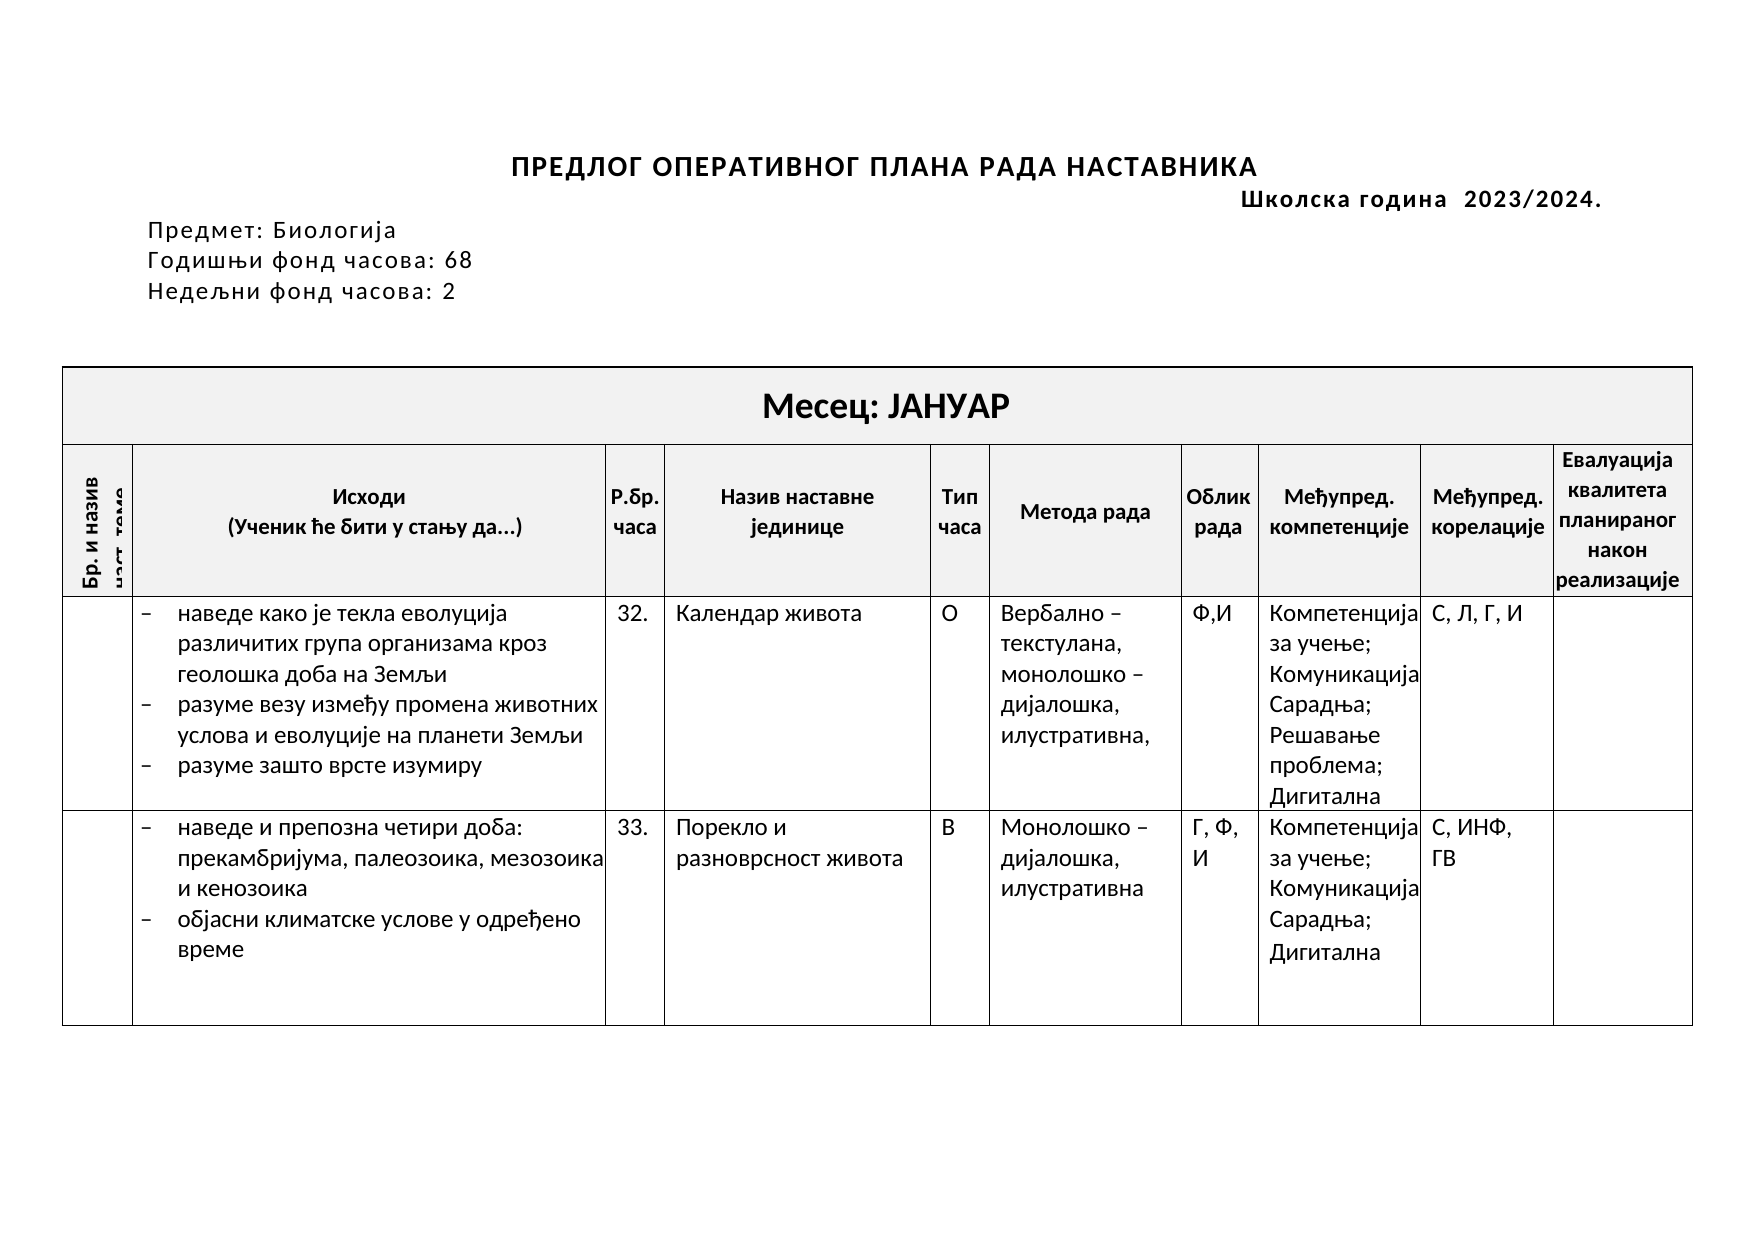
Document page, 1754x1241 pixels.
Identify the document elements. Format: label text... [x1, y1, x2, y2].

table_cell [1554, 597, 1692, 810]
table_cell [1554, 811, 1692, 1025]
table_cell [63, 811, 132, 1025]
table_cell Облик рада [1182, 445, 1258, 596]
table_cell Порекло и разноврсност живота [665, 811, 930, 1025]
table_header Месец: ЈАНУАР [63, 368, 1692, 444]
table_cell Компетенција за учење; Комуникација Сарадња; Решавање проблема; Дигитална [1259, 597, 1420, 810]
text Недељни фонд часова: 2 [148, 275, 1606, 305]
table_cell [63, 597, 132, 810]
table_cell Ф,И [1182, 597, 1258, 810]
text Годишњи фонд часова: 68 [148, 244, 1606, 275]
table_cell 33. [606, 811, 664, 1025]
table_cell Метода рада [990, 445, 1181, 596]
table_cell Међупред. корелације [1421, 445, 1553, 596]
table_cell О [931, 597, 989, 810]
table_cell Г, Ф, И [1182, 811, 1258, 1025]
table_cell С, ИНФ, ГВ [1421, 811, 1553, 1025]
table_cell Календар живота [665, 597, 930, 810]
text Школска година 2023/2024. [1123, 183, 1606, 214]
table_cell В [931, 811, 989, 1025]
table_cell наведе како је текла еволуција различитих група организама кроз геолошка доба на Земљи разуме везу између промена животних услова и еволуције на планети Земљи разуме зашто врсте изумиру [133, 597, 605, 810]
table_cell Тип часа [931, 445, 989, 596]
table_cell Вербално – текстулана, монолошко – дијалошка, илустративна, [990, 597, 1181, 810]
text Предмет: Биологија [148, 214, 1606, 244]
table_cell наведе и препозна четири доба: прекамбријума, палеозоика, мезозоика и кенозоика објасни климатске услове у одређено време [133, 811, 605, 1025]
table_cell С, Л, Г, И [1421, 597, 1553, 810]
text ПРЕДЛОГ ОПЕРАТИВНОГ ПЛАНА РАДА НАСТАВНИКА [148, 148, 1606, 183]
table_cell Назив наставне јединице [665, 445, 930, 596]
table_cell Бр. и назив наст. теме [63, 445, 132, 596]
table_cell Исходи (Ученик ће бити у стању да...) [133, 445, 605, 596]
table_cell Међупред. компетенције [1259, 445, 1420, 596]
table_cell 32. [606, 597, 664, 810]
table_cell Евалуација квалитета планираног након реализације [1554, 445, 1692, 596]
table_cell Компетенција за учење; Комуникација Сарадња; Дигитална [1259, 811, 1420, 1025]
table_cell Р.бр. часа [606, 445, 664, 596]
table_cell Монолошко – дијалошка, илустративна [990, 811, 1181, 1025]
